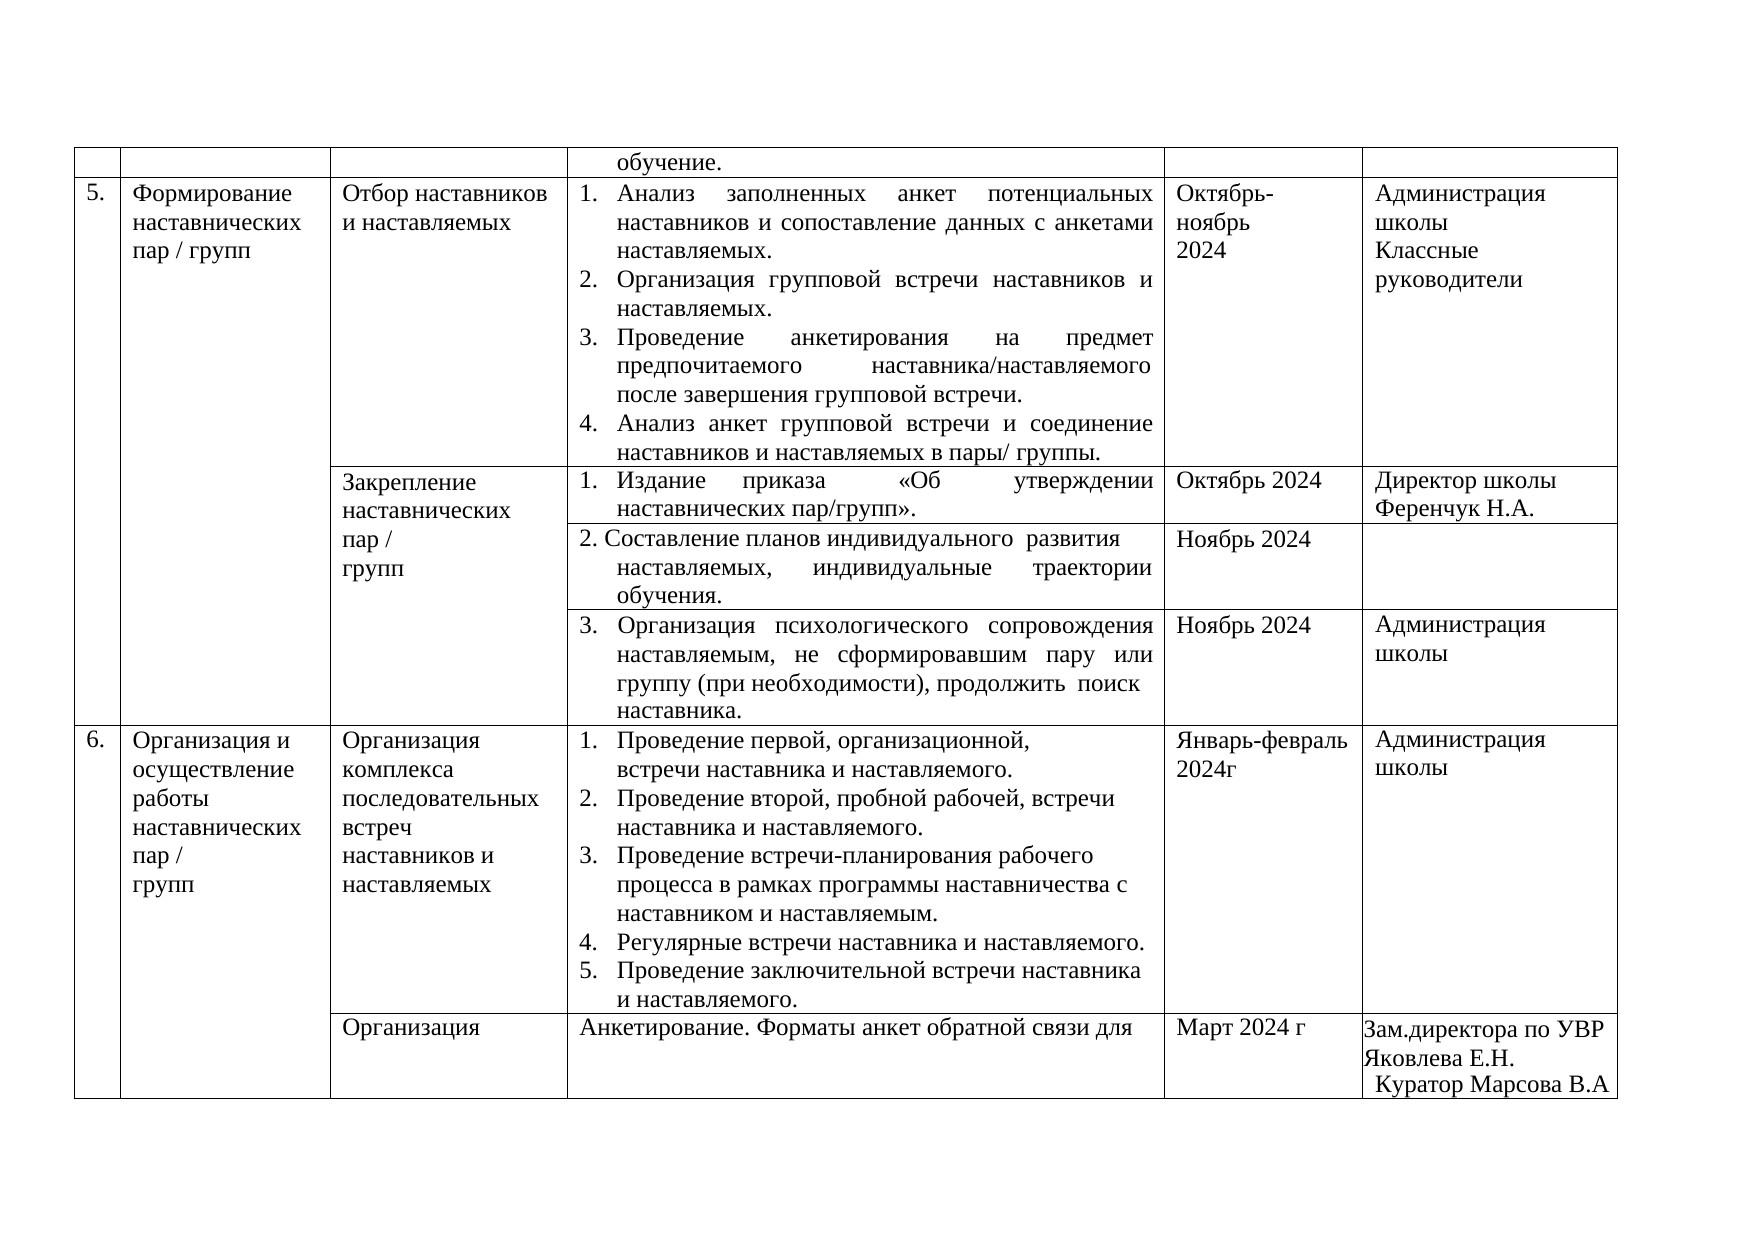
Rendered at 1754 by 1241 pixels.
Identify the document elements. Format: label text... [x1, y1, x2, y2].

table_cell Январь-февраль 2024г [1165, 726, 1362, 1013]
table_cell 2. Составление планов индивидуального развития наставляемых, индивидуальные траектории обучения. [568, 524, 1164, 609]
table_cell 3. Организация психологического сопровождения наставляемым, не сформировавшим пару или группу (при необходимости), продолжить поиск наставника. [568, 610, 1164, 724]
table_cell Администрация школы [1363, 726, 1617, 1013]
table_cell Анкетирование. Форматы анкет обратной связи для [568, 1014, 1164, 1098]
table_cell Октябрь- ноябрь 2024 [1165, 178, 1362, 466]
table_cell Директор школы Ференчук Н.А. [1363, 467, 1617, 523]
table_cell [1363, 524, 1617, 609]
table_header [1165, 148, 1362, 177]
table_header обучение. [568, 148, 1164, 177]
table_header [75, 148, 120, 177]
table_header [1363, 148, 1617, 177]
table_cell Организация комплекса последовательных встреч наставников и наставляемых [331, 726, 567, 1013]
table_header [331, 148, 567, 177]
table_cell Анализ заполненных анкет потенциальных наставников и сопоставление данных с анкетами наставляемых. Организация групповой встречи наставников и наставляемых. Проведение анкетирования на предмет предпочитаемого наставника/наставляемого после завершения групповой встречи. Анализ анкет групповой встречи и соединение наставников и наставляемых в пары/ группы. [568, 178, 1164, 466]
table_cell Организация [331, 1014, 567, 1098]
table_cell Ноябрь 2024 [1165, 524, 1362, 609]
table_cell Проведение первой, организационной, встречи наставника и наставляемого. Проведение второй, пробной рабочей, встречи наставника и наставляемого. Проведение встречи-планирования рабочего процесса в рамках программы наставничества с наставником и наставляемым. Регулярные встречи наставника и наставляемого. Проведение заключительной встречи наставника и наставляемого. [568, 726, 1164, 1013]
table_cell Ноябрь 2024 [1165, 610, 1362, 724]
table_cell Октябрь 2024 [1165, 467, 1362, 523]
table_cell Март 2024 г [1165, 1014, 1362, 1098]
table_cell Отбор наставников и наставляемых [331, 178, 567, 466]
table_cell 6. [75, 726, 120, 1098]
table_cell Администрация школы [1363, 610, 1617, 724]
table_cell 5. [75, 178, 120, 724]
table_cell Зам.директора по УВР Яковлева Е.Н. Куратор Марсова В.А [1363, 1014, 1617, 1098]
table_cell Формирование наставнических пар / групп [121, 178, 330, 724]
table_cell 1. Издание приказа «Об утверждении наставнических пар/групп». [568, 467, 1164, 523]
table_cell Организация и осуществление работы наставнических пар / групп [121, 726, 330, 1098]
table_header [121, 148, 330, 177]
table_cell Администрация школы Классные руководители [1363, 178, 1617, 466]
table_cell Закрепление наставнических пар / групп [331, 467, 567, 724]
